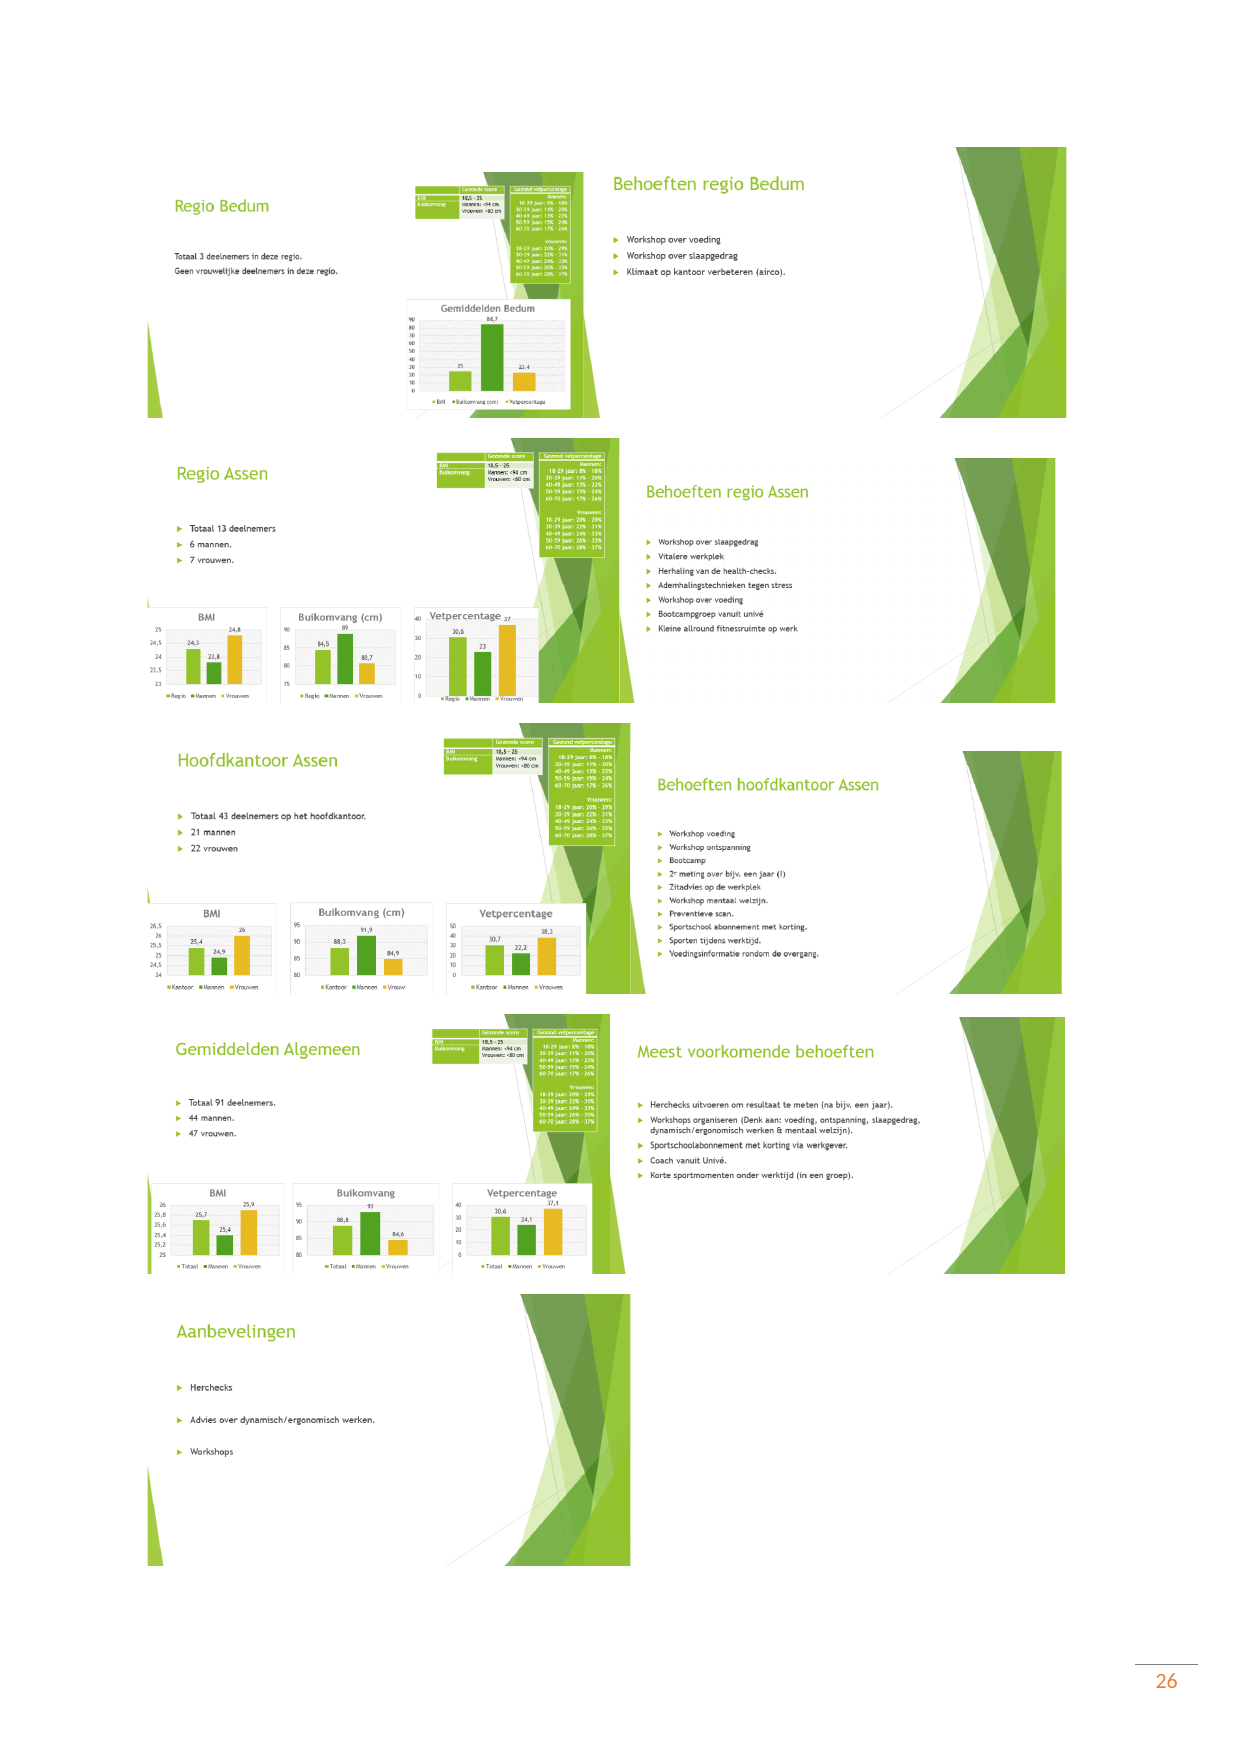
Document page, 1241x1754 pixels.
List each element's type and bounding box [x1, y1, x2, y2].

picture [147, 1294, 631, 1566]
picture [147, 1014, 1065, 1274]
picture [147, 723, 1062, 994]
picture [147, 147, 1067, 418]
picture [147, 438, 1056, 703]
